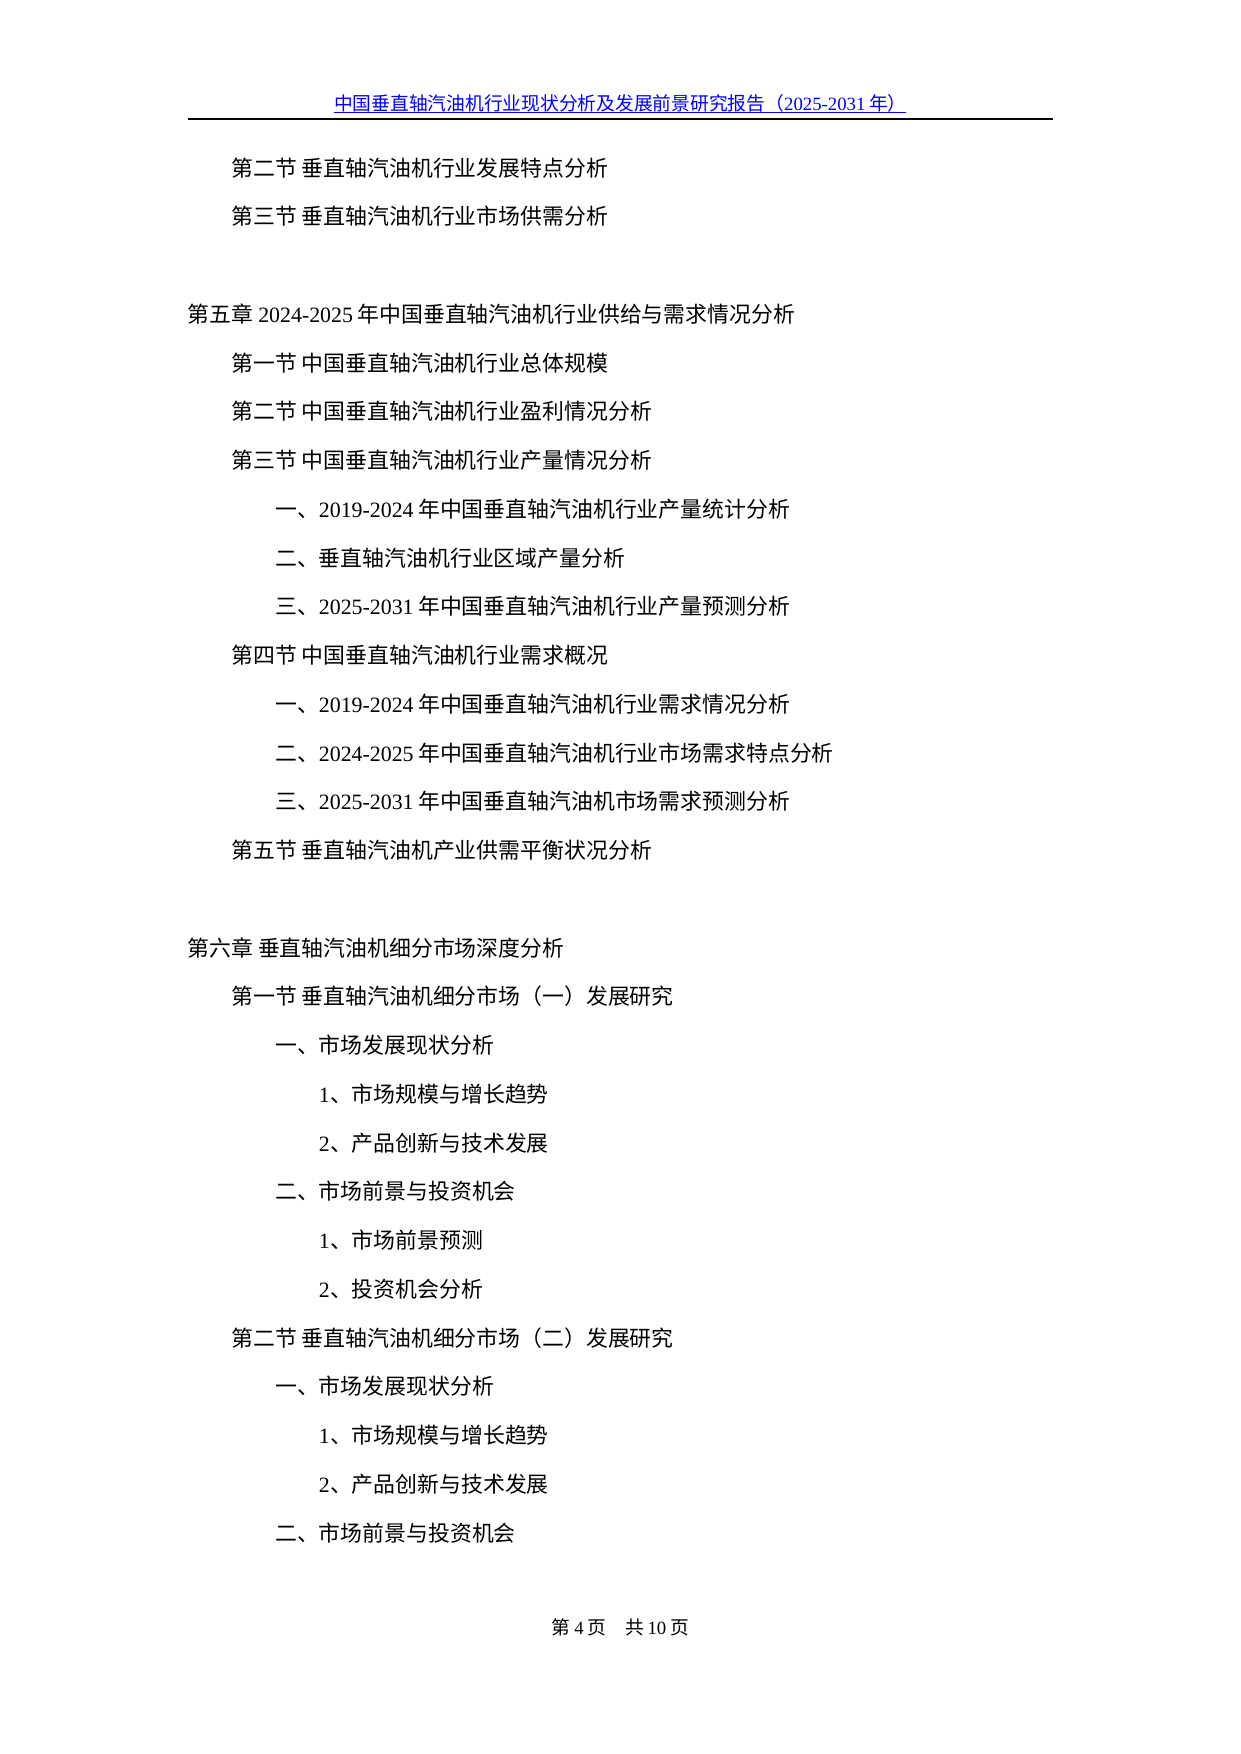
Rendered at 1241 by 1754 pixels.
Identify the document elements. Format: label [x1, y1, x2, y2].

text [187, 150, 1053, 1548]
